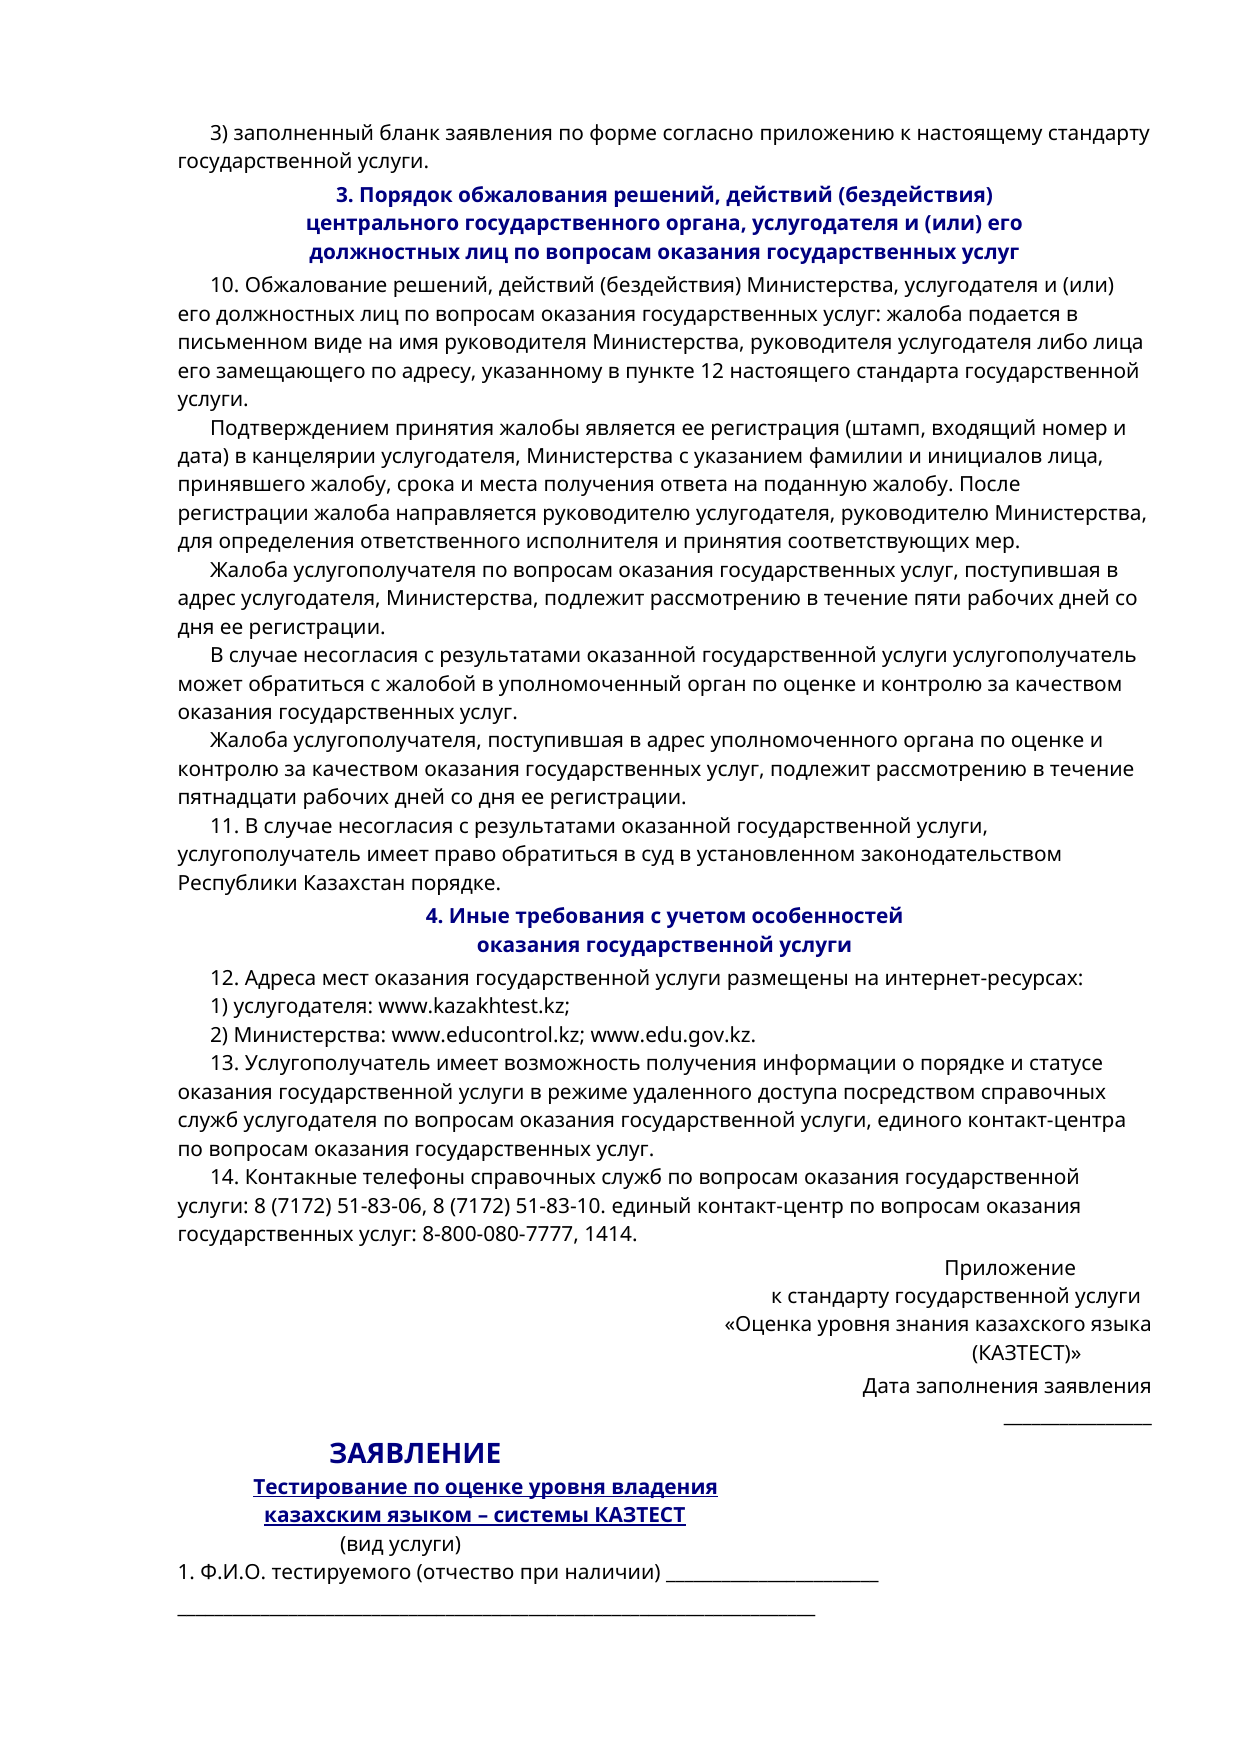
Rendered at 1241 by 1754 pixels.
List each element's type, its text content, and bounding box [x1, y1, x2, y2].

text 3. Порядок обжалования решений, действий (бездействия) центрального государственного органа, услугодателя и (или) его должностных лиц по вопросам оказания государственных услуг [177, 180, 1152, 265]
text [177, 118, 1152, 175]
text ЗАЯВЛЕНИЕ Тестирование по оценке уровня владения казахским языком – системы КАЗТЕСТ (вид услуги) 1. Ф.И.О. тестируемого (отчество при наличии) _______________________ [177, 1433, 1152, 1586]
text 4. Иные требования с учетом особенностей оказания государственной услуги [177, 901, 1152, 958]
text 10. Обжалование решений, действий (бездействия) Министерства, услугодателя и (или) его должностных лиц по вопросам оказания государственных услуг: жалоба подается в письменном виде на имя руководителя Министерства, руководителя услугодателя либо лица его замещающего по адресу, указанному в пункте 12 настоящего стандарта государственной услуги. Подтверждением принятия жалобы является ее регистрация (штамп, входящий номер и дата) в канцелярии услугодателя, Министерства с указанием фамилии и инициалов лица, принявшего жалобу, срока и места получения ответа на поданную жалобу. После регистрации жалоба направляется руководителю услугодателя, руководителю Министерства, для определения ответственного исполнителя и принятия соответствующих мер. Жалоба услугополучателя по вопросам оказания государственных услуг, поступившая в адрес услугодателя, Министерства, подлежит рассмотрению в течение пяти рабочих дней со дня ее регистрации. В случае несогласия с результатами оказанной государственной услуги услугополучатель может обратиться с жалобой в уполномоченный орган по оценке и контролю за качеством оказания государственных услуг. Жалоба услугополучателя, поступившая в адрес уполномоченного органа по оценке и контролю за качеством оказания государственных услуг, подлежит рассмотрению в течение пятнадцати рабочих дней со дня ее регистрации. 11. В случае несогласия с результатами оказанной государственной услуги, услугополучатель имеет право обратиться в суд в установленном законодательством Республики Казахстан порядке. [177, 271, 1152, 896]
text _____________________________________________________________________ [177, 1591, 1152, 1619]
text 12. Адреса мест оказания государственной услуги размещены на интернет-ресурсах: 1) услугодателя: www.kazakhtest.kz; 2) Министерства: www.educontrol.kz; www.edu.gov.kz. 13. Услугополучатель имеет возможность получения информации о порядке и статусе оказания государственной услуги в режиме удаленного доступа посредством справочных служб услугодателя по вопросам оказания государственной услуги, единого контакт-центра по вопросам оказания государственных услуг. 14. Контакные телефоны справочных служб по вопросам оказания государственной услуги: 8 (7172) 51-83-06, 8 (7172) 51-83-10. единый контакт-центр по вопросам оказания государственных услуг: 8-800-080-7777, 1414. [177, 963, 1152, 1248]
text Приложение к стандарту государственной услуги «Оценка уровня знания казахского языка (КАЗТЕСТ)» [177, 1253, 1152, 1366]
text Дата заполнения заявления ________________ [177, 1372, 1152, 1428]
